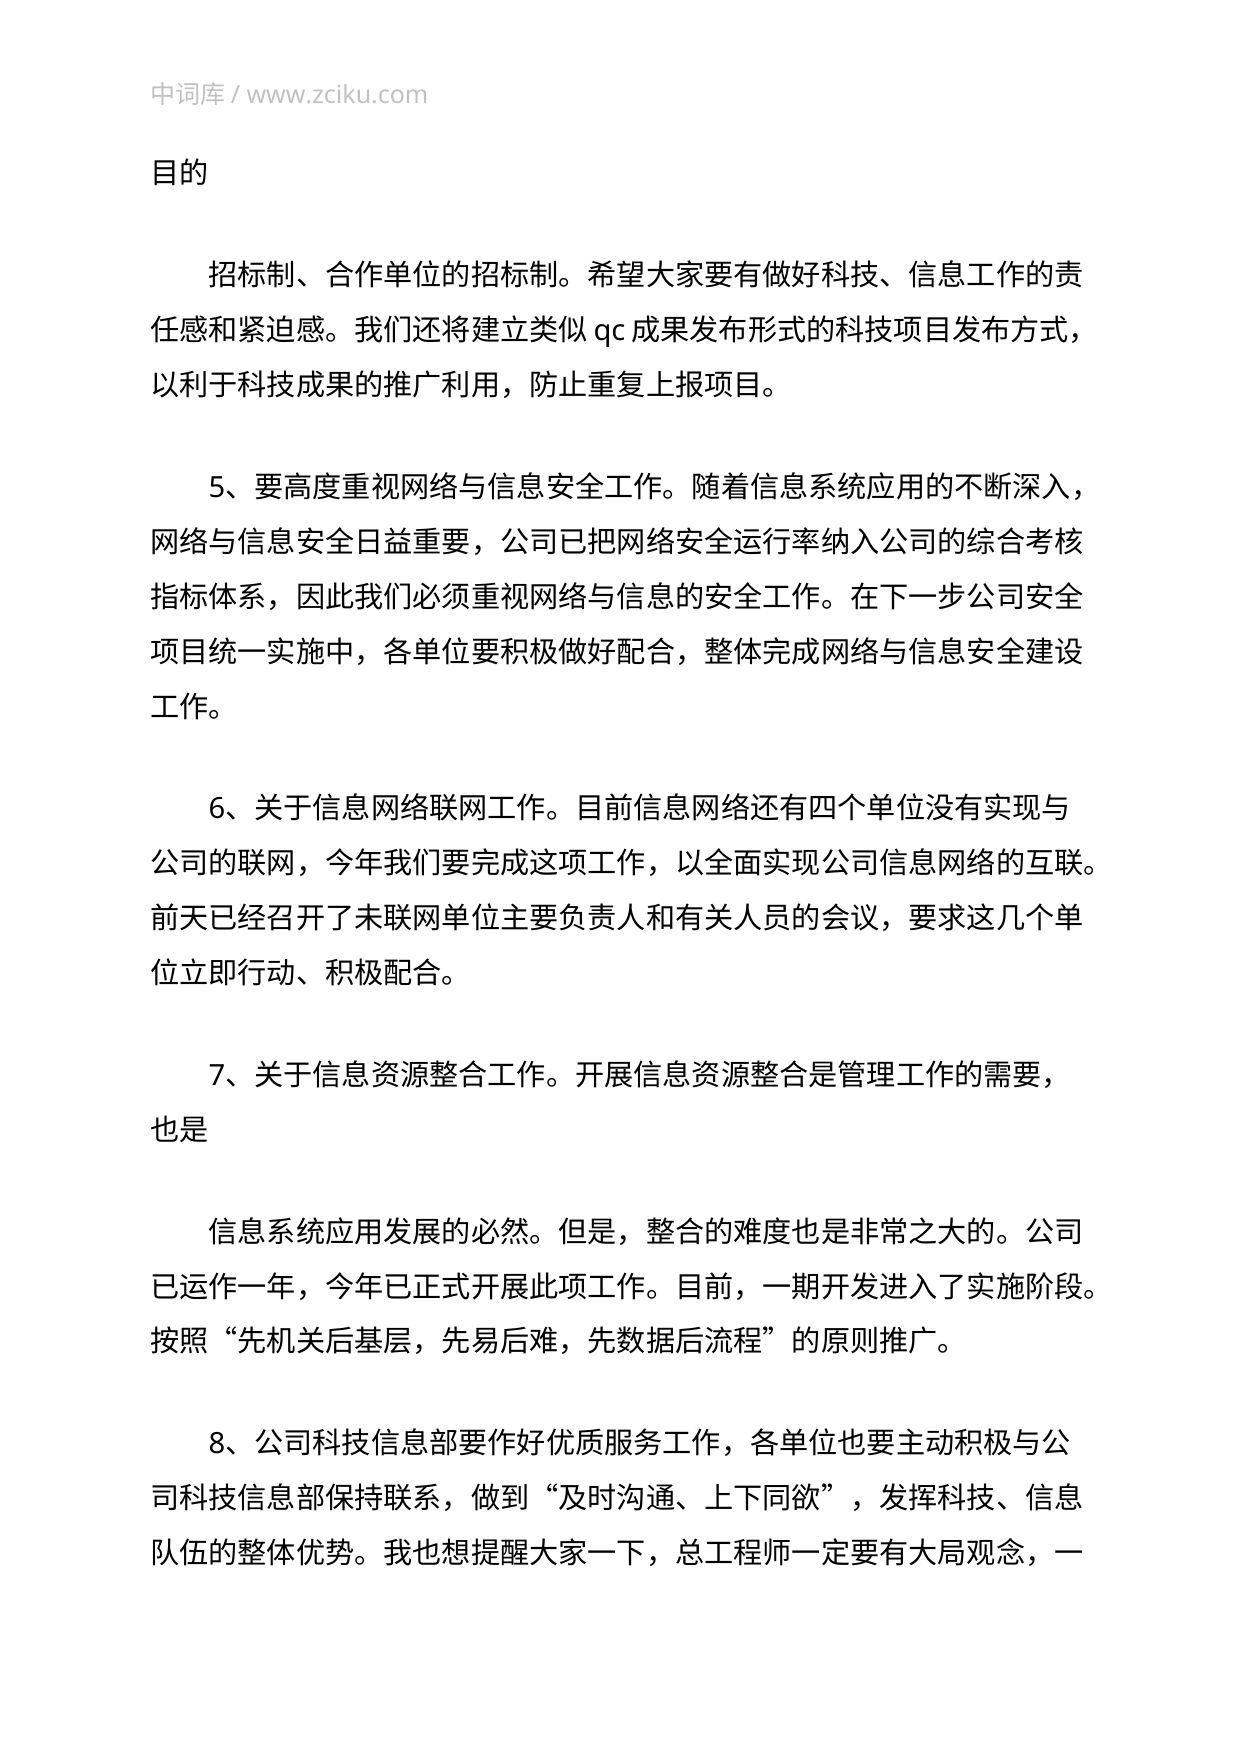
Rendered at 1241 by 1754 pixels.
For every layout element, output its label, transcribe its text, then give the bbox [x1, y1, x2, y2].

text 信息系统应用发展的必然。但是，整合的难度也是非常之大的。公司已运作一年，今年已正式开展此项工作。目前，一期开发进入了实施阶段。按照“先机关后基层，先易后难，先数据后流程”的原则推广。 [150, 1208, 1090, 1360]
text 招标制、合作单位的招标制。希望大家要有做好科技、信息工作的责任感和紧迫感。我们还将建立类似qc成果发布形式的科技项目发布方式，以利于科技成果的推广利用，防止重复上报项目。 [150, 252, 1090, 404]
text 7、关于信息资源整合工作。开展信息资源整合是管理工作的需要，也是 [150, 1051, 1090, 1149]
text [150, 150, 1090, 192]
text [150, 1420, 1090, 1572]
text 5、要高度重视网络与信息安全工作。随着信息系统应用的不断深入，网络与信息安全日益重要，公司已把网络安全运行率纳入公司的综合考核指标体系，因此我们必须重视网络与信息的安全工作。在下一步公司安全项目统一实施中，各单位要积极做好配合，整体完成网络与信息安全建设工作。 [150, 463, 1090, 725]
text 6、关于信息网络联网工作。目前信息网络还有四个单位没有实现与公司的联网，今年我们要完成这项工作，以全面实现公司信息网络的互联。前天已经召开了未联网单位主要负责人和有关人员的会议，要求这几个单位立即行动、积极配合。 [150, 785, 1090, 992]
